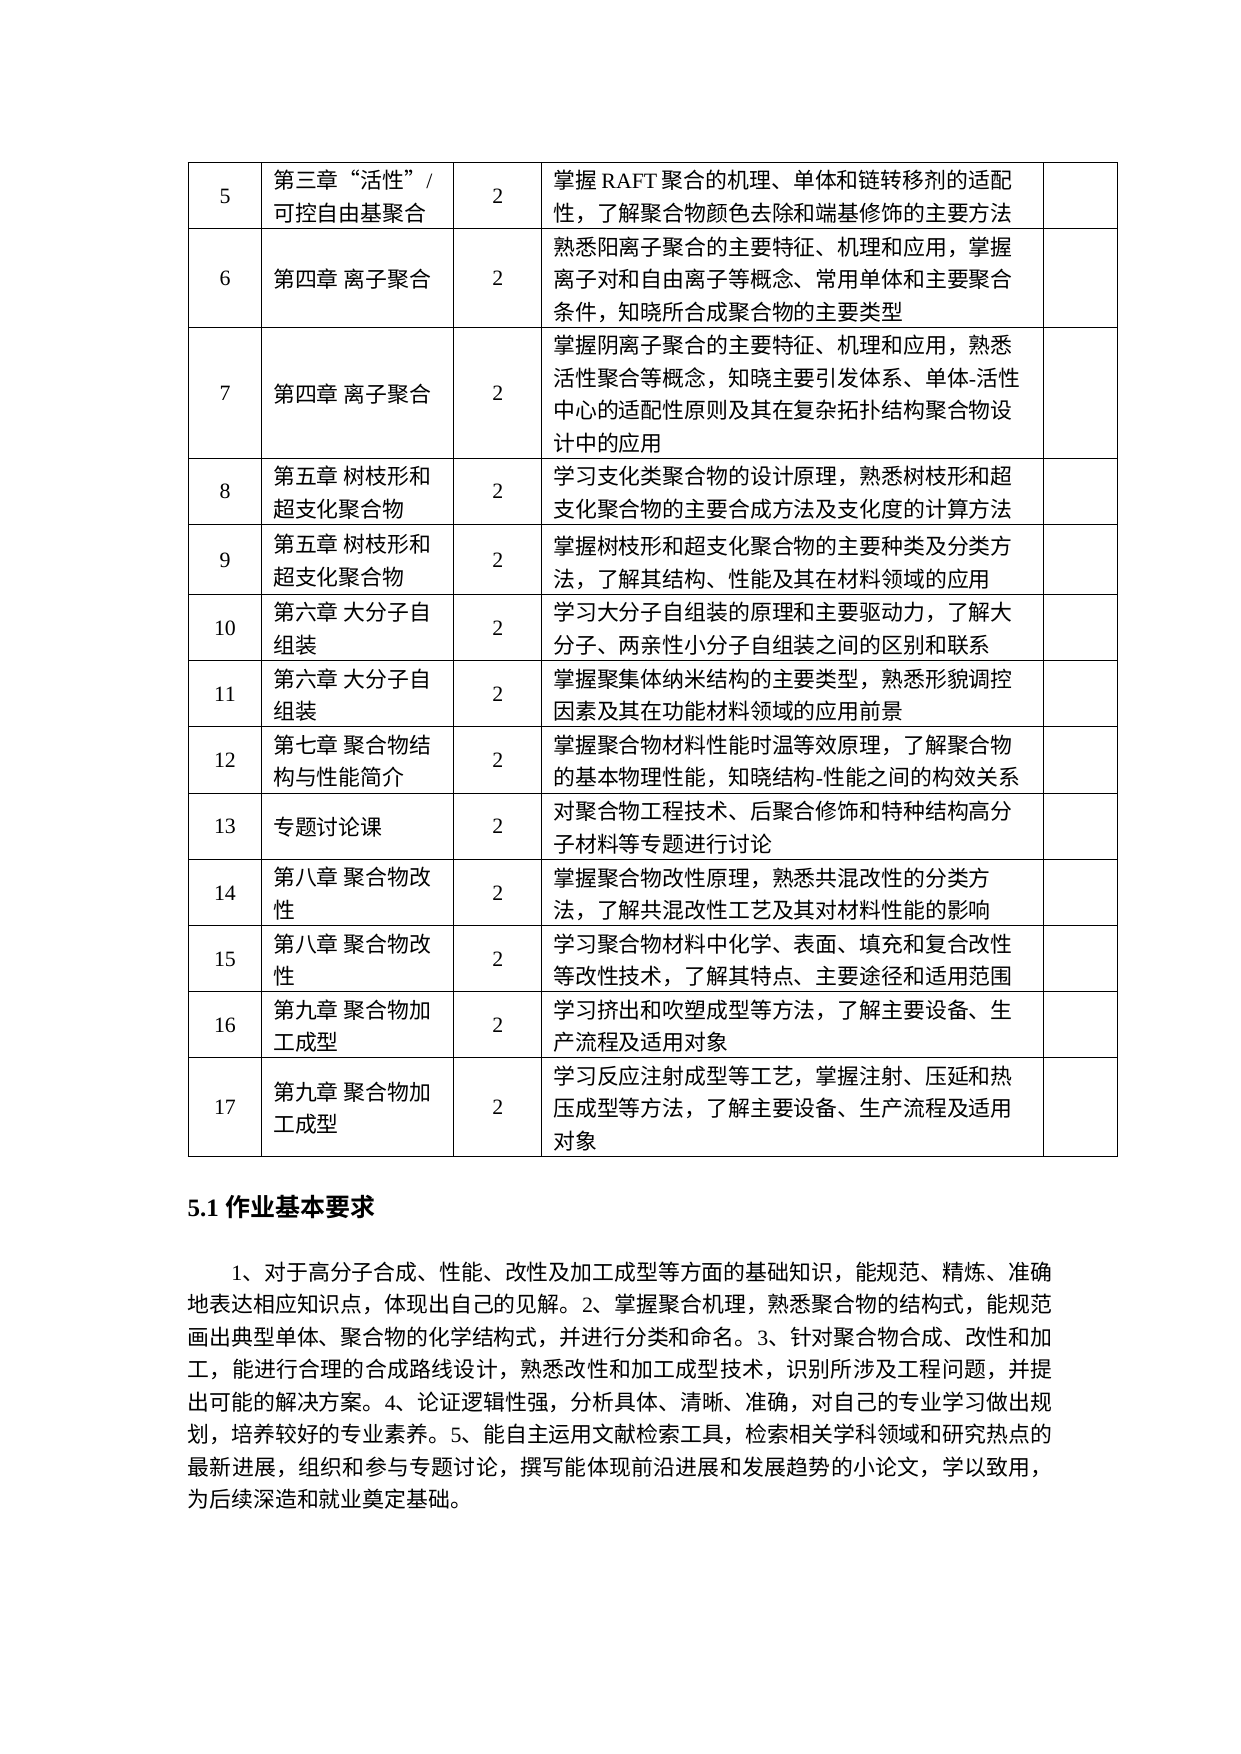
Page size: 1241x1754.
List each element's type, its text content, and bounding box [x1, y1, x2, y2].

table_cell [1044, 459, 1117, 524]
table_cell 第八章 聚合物改性 [262, 860, 453, 925]
table_cell 11 [189, 661, 261, 726]
table_cell [1044, 794, 1117, 859]
table_cell [1044, 163, 1117, 228]
table_cell 7 [189, 328, 261, 458]
table_cell 第六章 大分子自组装 [262, 661, 453, 726]
table_cell [1044, 1058, 1117, 1156]
table_cell 掌握RAFT聚合的机理、单体和链转移剂的适配性，了解聚合物颜色去除和端基修饰的主要方法 [542, 163, 1043, 228]
table_cell 15 [189, 926, 261, 991]
table_cell 2 [454, 328, 541, 458]
table_cell 14 [189, 860, 261, 925]
table_cell [1044, 229, 1117, 327]
table_cell 掌握阴离子聚合的主要特征、机理和应用，熟悉活性聚合等概念，知晓主要引发体系、单体-活性中心的适配性原则及其在复杂拓扑结构聚合物设计中的应用 [542, 328, 1043, 458]
table_cell 2 [454, 794, 541, 859]
table_cell 2 [454, 661, 541, 726]
table_cell 掌握聚合物材料性能时温等效原理，了解聚合物的基本物理性能，知晓结构-性能之间的构效关系 [542, 727, 1043, 792]
text 5.1 作业基本要求 [187, 1173, 1053, 1238]
table_cell 16 [189, 992, 261, 1057]
table_cell [1044, 661, 1117, 726]
table_cell 第四章 离子聚合 [262, 328, 453, 458]
table_cell [1044, 992, 1117, 1057]
table_cell 第三章“活性”/可控自由基聚合 [262, 163, 453, 228]
table_cell 第七章 聚合物结构与性能简介 [262, 727, 453, 792]
table_cell 8 [189, 459, 261, 524]
table_cell [1044, 328, 1117, 458]
table_cell 学习支化类聚合物的设计原理，熟悉树枝形和超支化聚合物的主要合成方法及支化度的计算方法 [542, 459, 1043, 524]
table_cell 12 [189, 727, 261, 792]
table_cell 第四章 离子聚合 [262, 229, 453, 327]
table_cell 2 [454, 1058, 541, 1156]
table_cell 2 [454, 926, 541, 991]
table_cell [1044, 926, 1117, 991]
table_cell 学习聚合物材料中化学、表面、填充和复合改性等改性技术，了解其特点、主要途径和适用范围 [542, 926, 1043, 991]
table_cell 第九章 聚合物加工成型 [262, 992, 453, 1057]
table_cell 熟悉阳离子聚合的主要特征、机理和应用，掌握离子对和自由离子等概念、常用单体和主要聚合条件，知晓所合成聚合物的主要类型 [542, 229, 1043, 327]
table_cell 17 [189, 1058, 261, 1156]
table_cell [1044, 525, 1117, 594]
table_cell 学习大分子自组装的原理和主要驱动力，了解大分子、两亲性小分子自组装之间的区别和联系 [542, 595, 1043, 660]
text 1、对于高分子合成、性能、改性及加工成型等方面的基础知识，能规范、精炼、准确地表达相应知识点，体现出自己的见解。2、掌握聚合机理，熟悉聚合物的结构式，能规范画出典型单体、聚合物的化学结构式，并进行分类和命名。3、针对聚合物合成、改性和加工，能进行合理的合成路线设计，熟悉改性和加工成型技术，识别所涉及工程问题，并提出可能的解决方案。4、论证逻辑性强，分析具体、清晰、准确，对自己的专业学习做出规划，培养较好的专业素养。5、能自主运用文献检索工具，检索相关学科领域和研究热点的最新进展，组织和参与专题讨论，撰写能体现前沿进展和发展趋势的小论文，学以致用，为后续深造和就业奠定基础。 [187, 1254, 1053, 1514]
table_cell 2 [454, 525, 541, 594]
table_cell 对聚合物工程技术、后聚合修饰和特种结构高分子材料等专题进行讨论 [542, 794, 1043, 859]
table_cell 第五章 树枝形和超支化聚合物 [262, 525, 453, 594]
table_cell 2 [454, 992, 541, 1057]
table_cell 第五章 树枝形和超支化聚合物 [262, 459, 453, 524]
table_cell 5 [189, 163, 261, 228]
table_cell [1044, 860, 1117, 925]
table_cell 学习反应注射成型等工艺，掌握注射、压延和热压成型等方法，了解主要设备、生产流程及适用对象 [542, 1058, 1043, 1156]
table_cell 专题讨论课 [262, 794, 453, 859]
table_cell 掌握树枝形和超支化聚合物的主要种类及分类方法，了解其结构、性能及其在材料领域的应用 [542, 525, 1043, 594]
table_cell 6 [189, 229, 261, 327]
table_cell 2 [454, 727, 541, 792]
table_cell [1044, 727, 1117, 792]
table_cell 2 [454, 459, 541, 524]
table_cell 掌握聚合物改性原理，熟悉共混改性的分类方法，了解共混改性工艺及其对材料性能的影响 [542, 860, 1043, 925]
table_cell 2 [454, 595, 541, 660]
table_cell 第八章 聚合物改性 [262, 926, 453, 991]
table_cell 2 [454, 163, 541, 228]
table_cell 掌握聚集体纳米结构的主要类型，熟悉形貌调控因素及其在功能材料领域的应用前景 [542, 661, 1043, 726]
table_cell 10 [189, 595, 261, 660]
table_cell [1044, 595, 1117, 660]
table_cell 9 [189, 525, 261, 594]
table_cell 2 [454, 229, 541, 327]
table_cell 第六章 大分子自组装 [262, 595, 453, 660]
table_cell 2 [454, 860, 541, 925]
table_cell 13 [189, 794, 261, 859]
table_cell 第九章 聚合物加工成型 [262, 1058, 453, 1156]
table_cell 学习挤出和吹塑成型等方法，了解主要设备、生产流程及适用对象 [542, 992, 1043, 1057]
